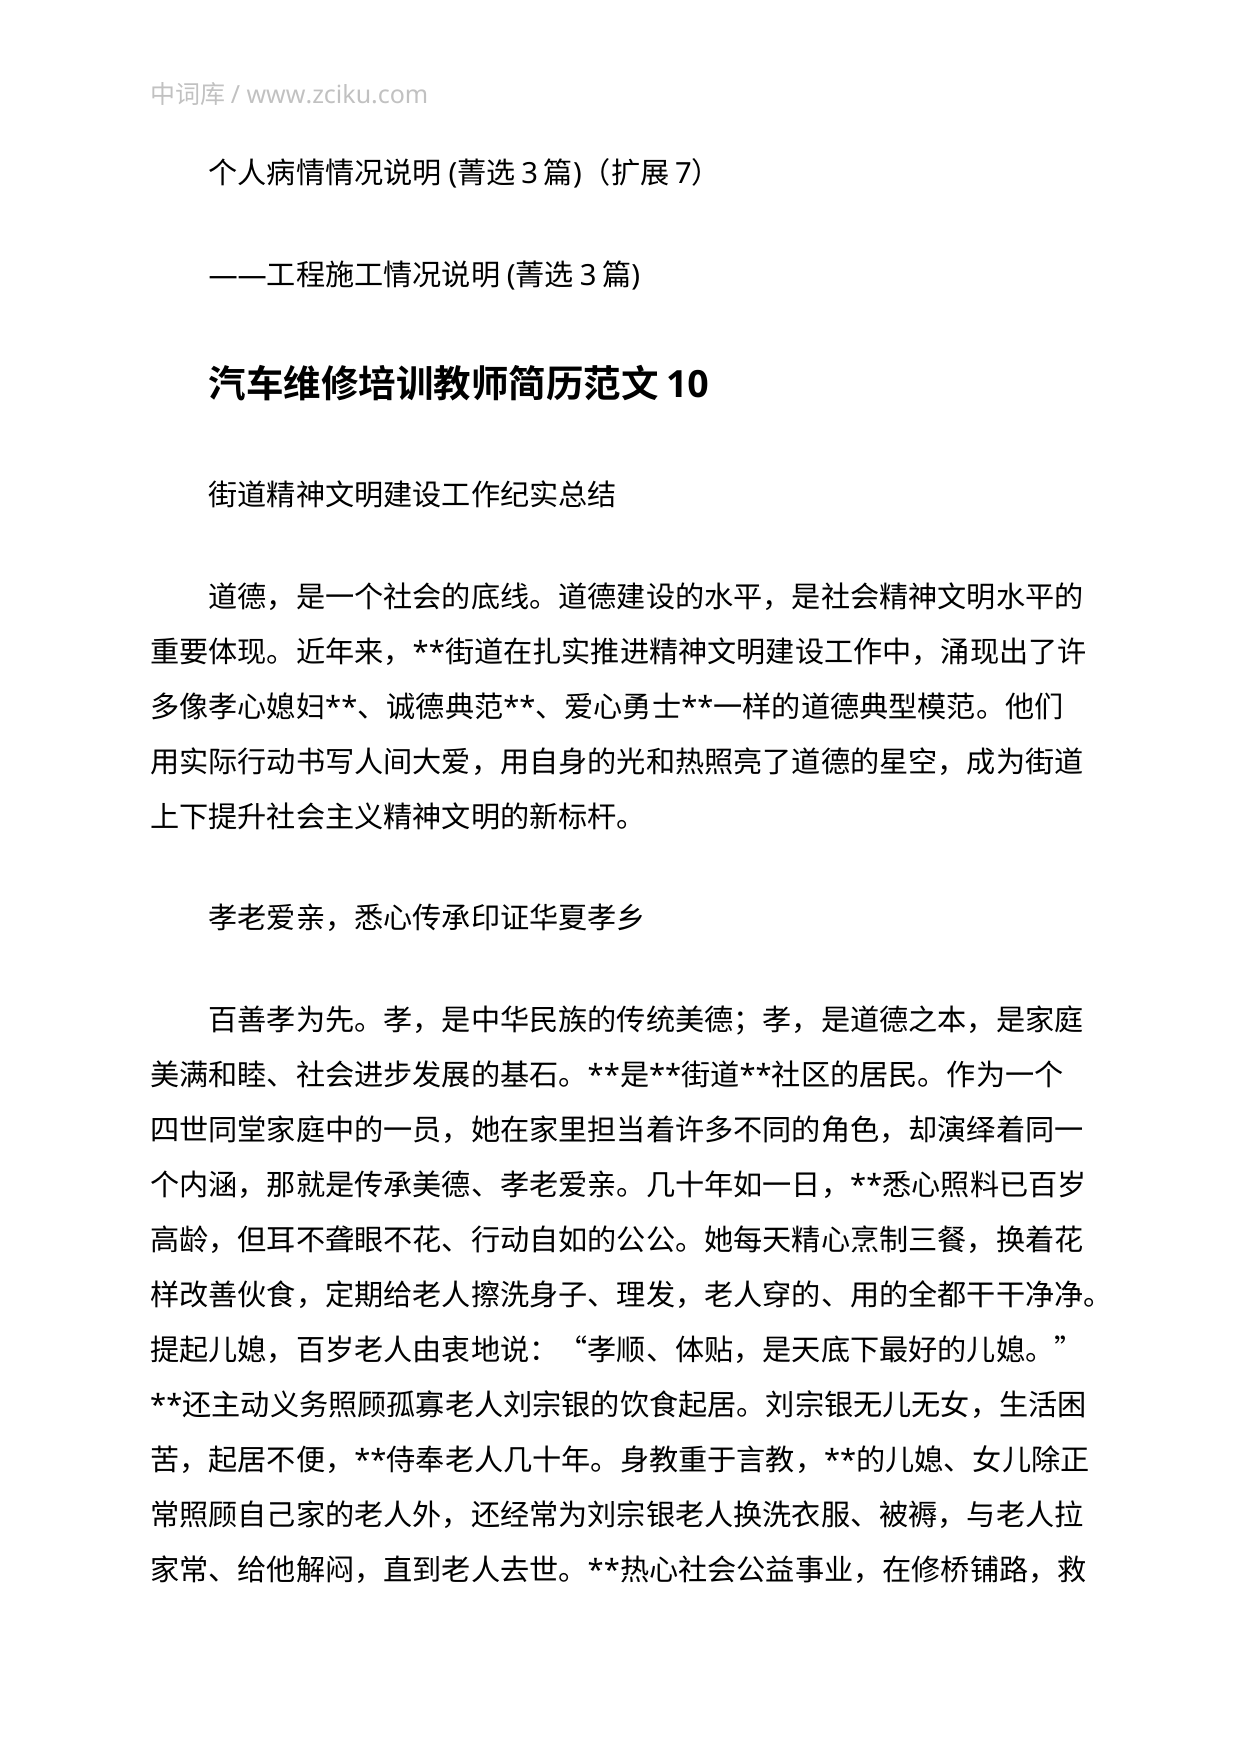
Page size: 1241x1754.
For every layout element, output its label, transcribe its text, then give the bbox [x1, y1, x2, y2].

text 个人病情情况说明 (菁选3篇)（扩展7） [150, 150, 1090, 192]
text 道德，是一个社会的底线。道德建设的水平，是社会精神文明水平的重要体现。近年来，**街道在扎实推进精神文明建设工作中，涌现出了许多像孝心媳妇**、诚德典范**、爱心勇士**一样的道德典型模范。他们用实际行动书写人间大爱，用自身的光和热照亮了道德的星空，成为街道上下提升社会主义精神文明的新标杆。 [150, 573, 1090, 835]
text 孝老爱亲，悉心传承印证华夏孝乡 [150, 895, 1090, 937]
text 街道精神文明建设工作纪实总结 [150, 472, 1090, 514]
text 汽车维修培训教师简历范文10 [150, 354, 1090, 408]
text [150, 997, 1090, 1588]
text ——工程施工情况说明 (菁选3篇) [150, 252, 1090, 294]
